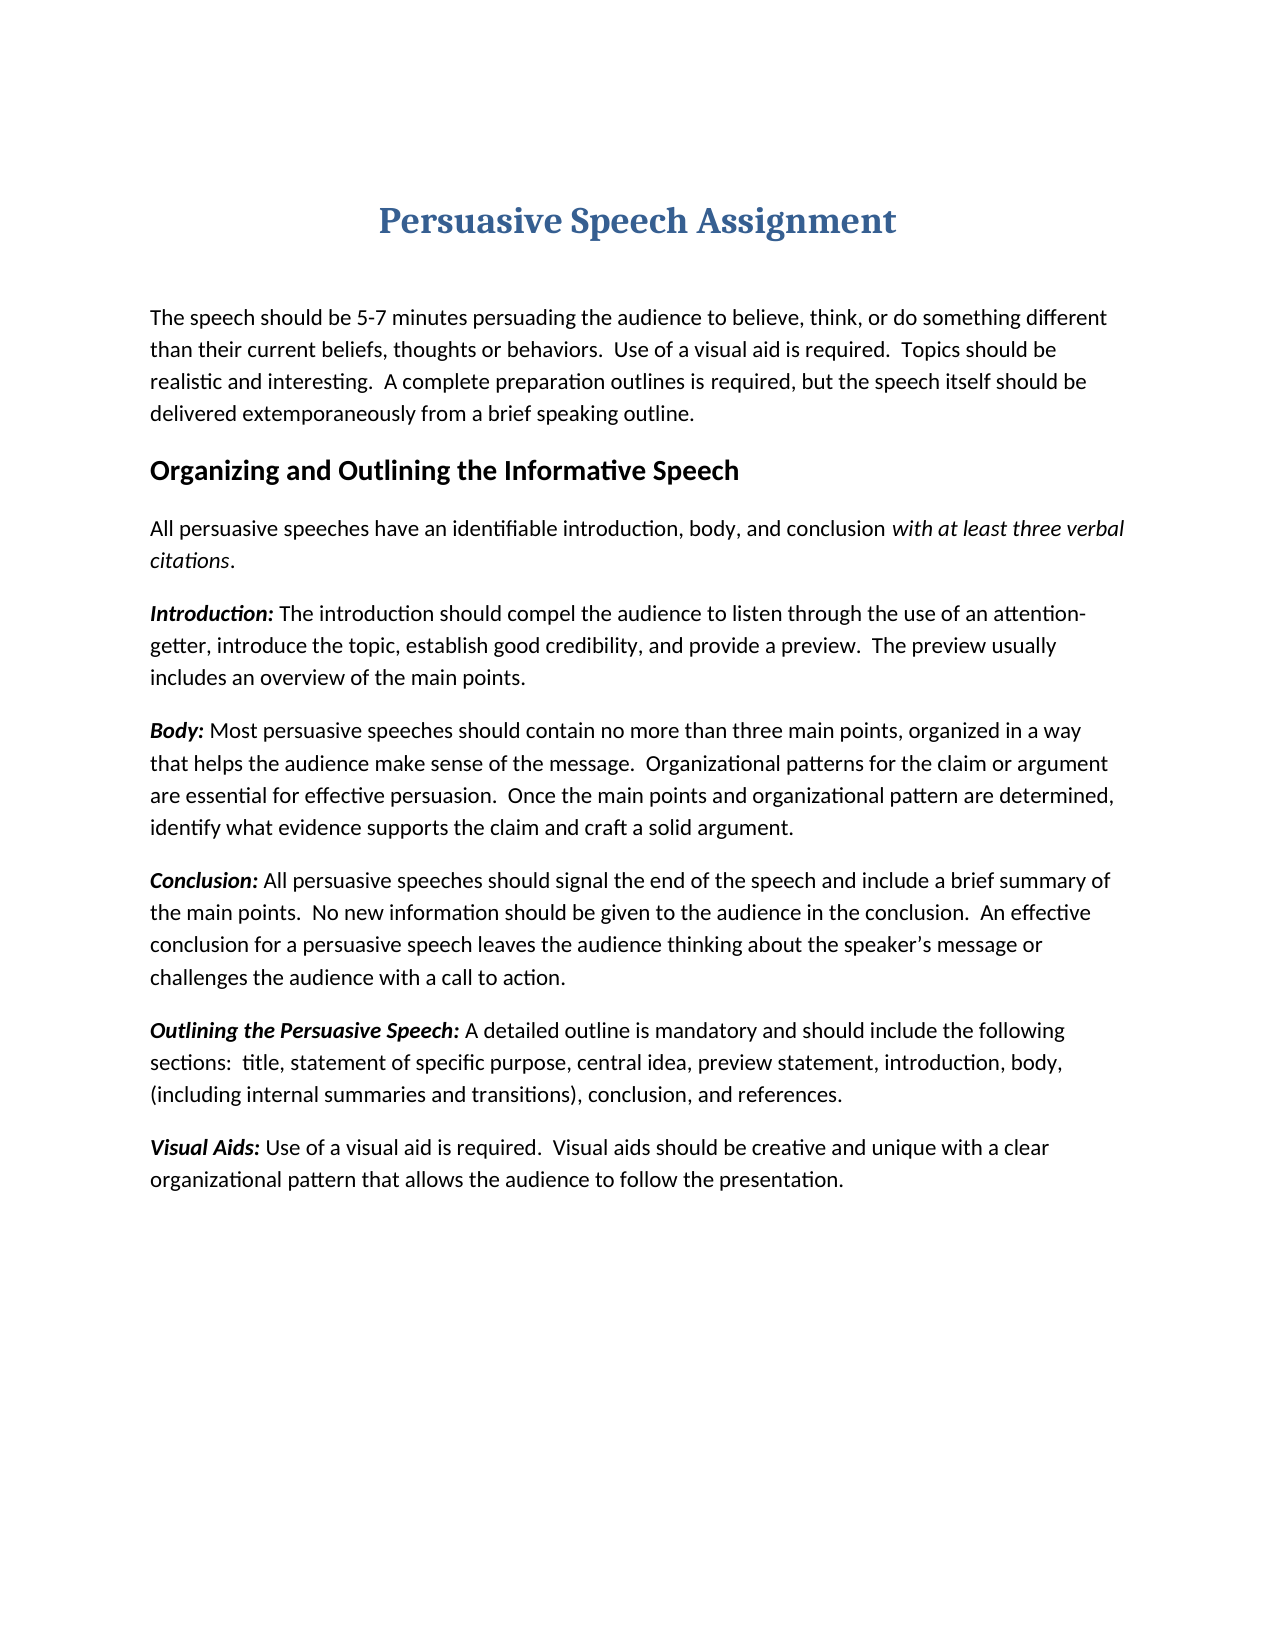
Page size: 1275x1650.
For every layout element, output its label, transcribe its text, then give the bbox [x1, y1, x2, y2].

text Outlining the Persuasive Speech: A detailed outline is mandatory and should include the following sections: title, statement of specific purpose, central idea, preview statement, introduction, body, (including internal summaries and transitions), conclusion, and references. [150, 1016, 1125, 1108]
text The speech should be 5-7 minutes persuading the audience to believe, think, or do something different than their current beliefs, thoughts or behaviors. Use of a visual aid is required. Topics should be realistic and interesting. A complete preparation outlines is required, but the speech itself should be delivered extemporaneously from a brief speaking outline. [150, 303, 1125, 427]
text All persuasive speeches have an identifiable introduction, body, and conclusion with at least three verbal citations. [150, 514, 1125, 574]
text Introduction: The introduction should compel the audience to listen through the use of an attention-getter, introduce the topic, establish good credibility, and provide a preview. The preview usually includes an overview of the main points. [150, 599, 1125, 692]
text Conclusion: All persuasive speeches should signal the end of the speech and include a brief summary of the main points. No new information should be given to the audience in the conclusion. An effective conclusion for a persuasive speech leaves the audience thinking about the speaker’s message or challenges the audience with a call to action. [150, 866, 1125, 991]
text Organizing and Outlining the Informative Speech [150, 452, 1125, 488]
subtitle Persuasive Speech Assignment [150, 200, 1125, 243]
text Visual Aids: Use of a visual aid is required. Visual aids should be creative and unique with a clear organizational pattern that allows the audience to follow the presentation. [150, 1133, 1125, 1193]
text Body: Most persuasive speeches should contain no more than three main points, organized in a way that helps the audience make sense of the message. Organizational patterns for the claim or argument are essential for effective persuasion. Once the main points and organizational pattern are determined, identify what evidence supports the claim and craft a solid argument. [150, 717, 1125, 841]
